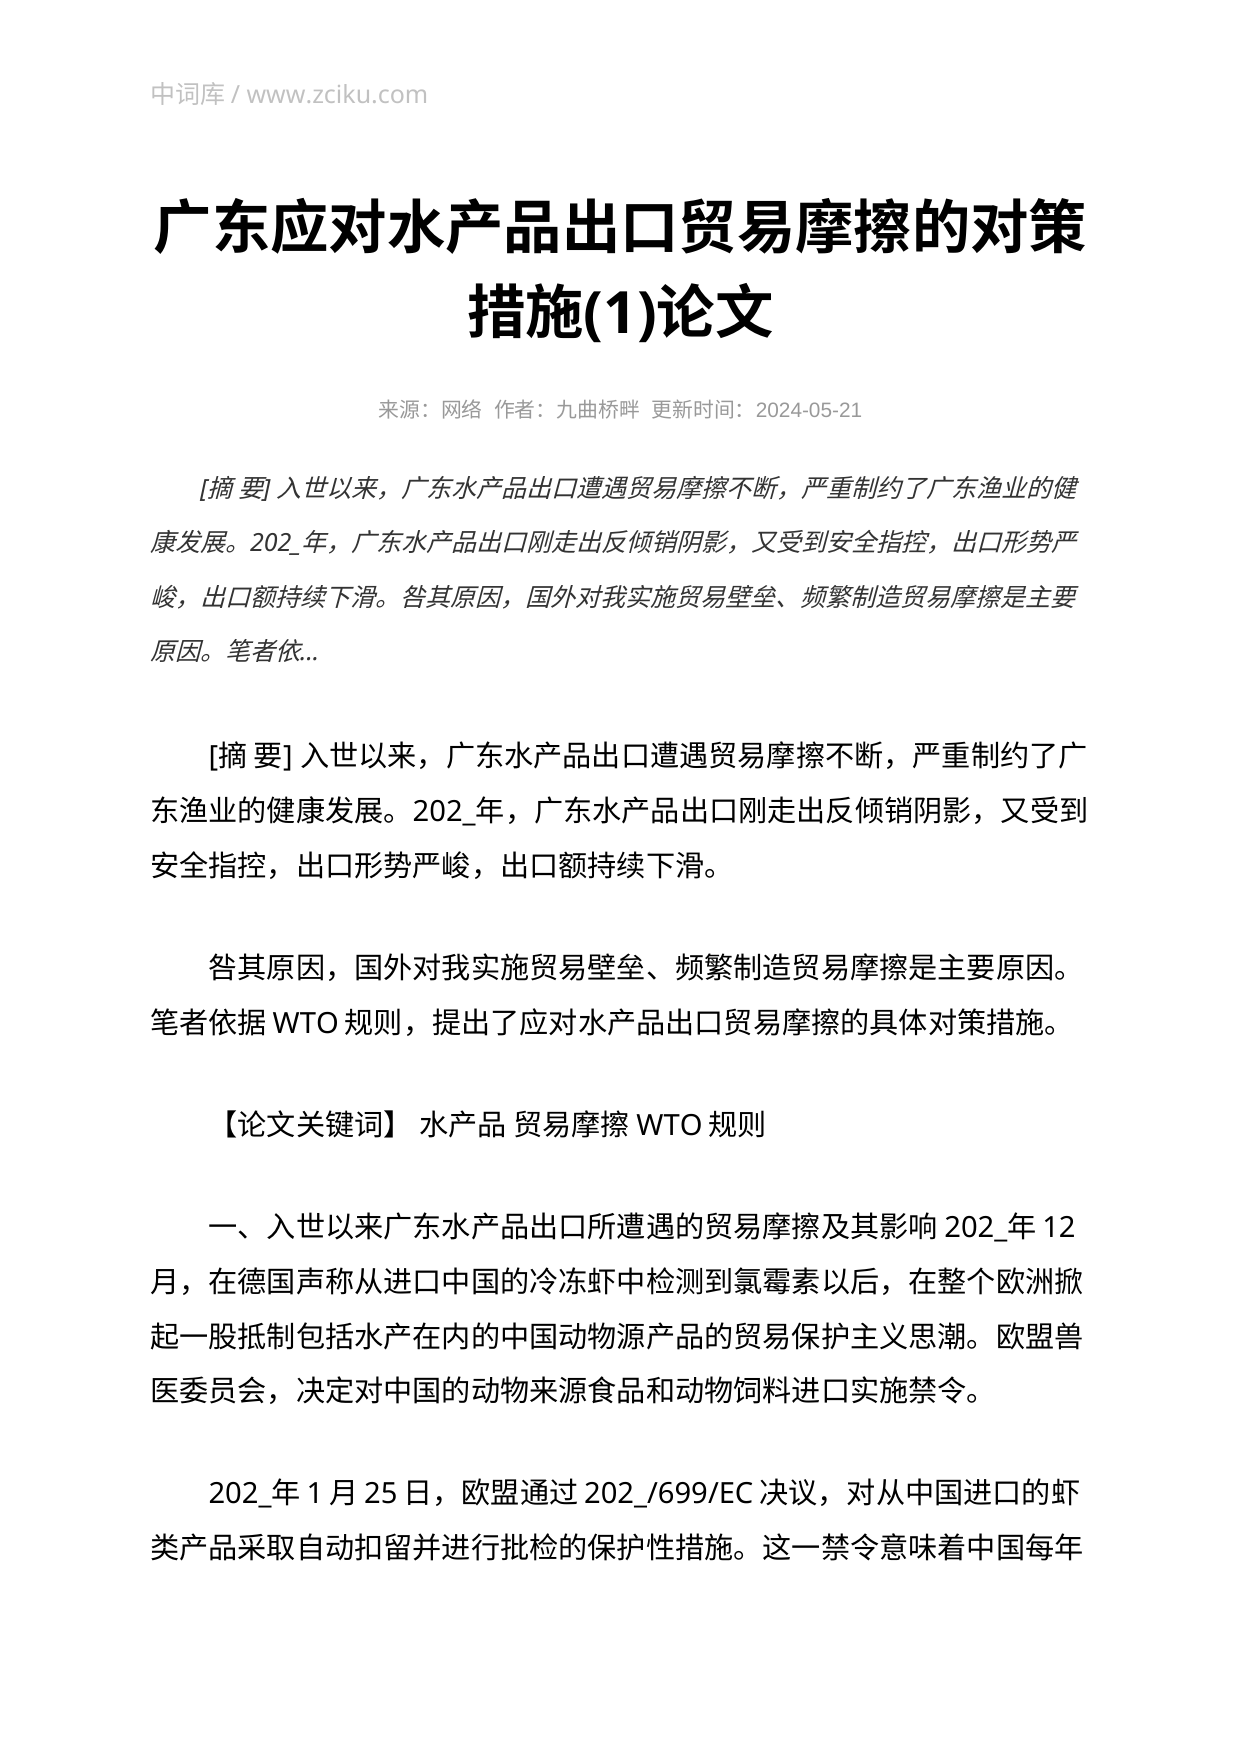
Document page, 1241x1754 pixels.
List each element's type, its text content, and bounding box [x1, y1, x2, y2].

text 咎其原因，国外对我实施贸易壁垒、频繁制造贸易摩擦是主要原因。笔者依据WTO规则，提出了应对水产品出口贸易摩擦的具体对策措施。 [150, 944, 1090, 1042]
text [摘 要] 入世以来，广东水产品出口遭遇贸易摩擦不断，严重制约了广东渔业的健康发展。202_年，广东水产品出口刚走出反倾销阴影，又受到安全指控，出口形势严峻，出口额持续下滑。咎其原因，国外对我实施贸易壁垒、频繁制造贸易摩擦是主要原因。笔者依... [150, 468, 1090, 668]
text 来源：网络 作者：九曲桥畔 更新时间：2024-05-21 [150, 397, 1090, 421]
text 一、入世以来广东水产品出口所遭遇的贸易摩擦及其影响 202_年12月，在德国声称从进口中国的冷冻虾中检测到氯霉素以后，在整个欧洲掀起一股抵制包括水产在内的中国动物源产品的贸易保护主义思潮。欧盟兽医委员会，决定对中国的动物来源食品和动物饲料进口实施禁令。 [150, 1203, 1090, 1410]
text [150, 1470, 1090, 1567]
subtitle 广东应对水产品出口贸易摩擦的对策措施(1)论文 [150, 181, 1090, 351]
text 【论文关键词】 水产品 贸易摩擦 WTO规则 [150, 1101, 1090, 1144]
text [摘 要] 入世以来，广东水产品出口遭遇贸易摩擦不断，严重制约了广东渔业的健康发展。202_年，广东水产品出口刚走出反倾销阴影，又受到安全指控，出口形势严峻，出口额持续下滑。 [150, 733, 1090, 885]
